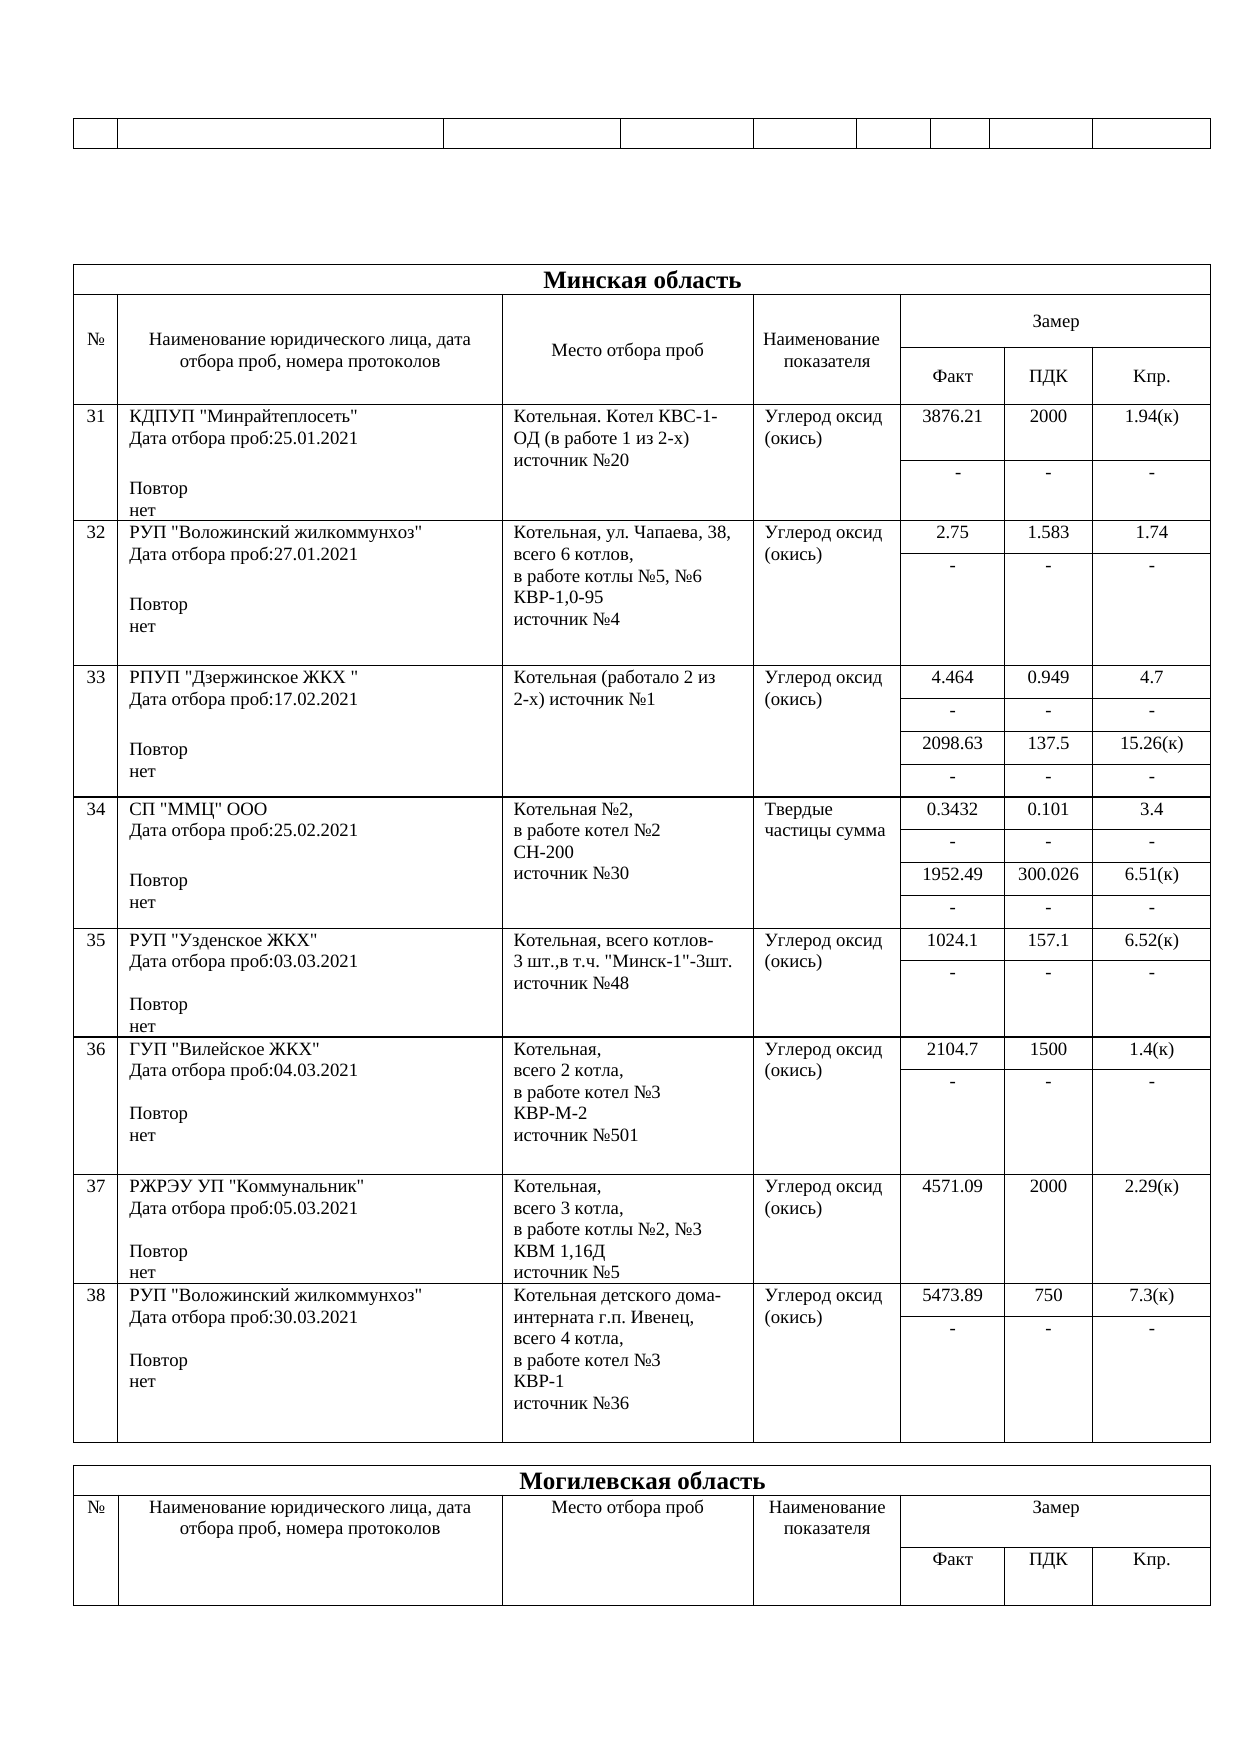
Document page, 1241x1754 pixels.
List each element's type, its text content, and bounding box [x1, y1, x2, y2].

table_cell 3.4 [1093, 798, 1210, 829]
table_cell - [901, 961, 1004, 1036]
table_cell Твердые частицы сумма [754, 798, 900, 928]
table_cell 1.74 [1093, 521, 1210, 553]
table_cell [990, 119, 1092, 148]
table_cell 32 [74, 521, 117, 665]
table_cell - [901, 461, 1004, 520]
table_cell 2.75 [901, 521, 1004, 553]
table_cell 2098.63 [901, 732, 1004, 763]
table_cell Замер [901, 1496, 1210, 1547]
table_cell - [1093, 461, 1210, 520]
table_cell Котельная №2, в работе котел №2 СН-200 источник №30 [503, 798, 753, 928]
table_cell - [857, 119, 930, 148]
table_cell - [1093, 1070, 1210, 1174]
table_cell 2000 [1005, 405, 1092, 460]
table_cell Котельная, всего 2 котла, в работе котел №3 КВР-М-2 источник №501 [503, 1038, 753, 1174]
table_cell - [901, 896, 1004, 928]
table_cell Наименование показателя [754, 295, 900, 404]
table_cell - [1093, 1317, 1210, 1442]
table_cell № [74, 1496, 118, 1605]
table_cell Углерод оксид (окись) [754, 405, 900, 520]
table_cell СП "ММЦ" ООО Дата отбора проб:25.02.2021 Повтор нет [118, 798, 502, 928]
table_cell 0.101 [1005, 798, 1092, 829]
table_cell - [901, 830, 1004, 862]
table_cell - [1005, 1070, 1092, 1174]
table_cell Факт [901, 1548, 1004, 1605]
table_cell 157.1 [1005, 929, 1092, 960]
table_cell Углерод оксид (окись) [754, 521, 900, 665]
table_cell - [1093, 765, 1210, 796]
table_cell - [1005, 554, 1092, 665]
table_cell РПУП "Дзержинское ЖКХ " Дата отбора проб:17.02.2021 Повтор нет [118, 666, 502, 796]
table_cell РУП "Воложинский жилкоммунхоз" Дата отбора проб:27.01.2021 Повтор нет [118, 521, 502, 665]
table_cell - [1005, 830, 1092, 862]
table_cell Место отбора проб [503, 1496, 753, 1605]
table_cell 3876.21 [901, 405, 1004, 460]
table_cell - [1093, 699, 1210, 731]
table_cell ГУП "Вилейское ЖКХ" Дата отбора проб:04.03.2021 Повтор нет [118, 1038, 502, 1174]
table_cell [1093, 119, 1210, 148]
table_cell № [74, 295, 117, 404]
table_cell 1500 [1005, 1038, 1092, 1069]
table_cell - [1005, 1317, 1092, 1442]
table_cell - [1093, 830, 1210, 862]
table_cell 2.29(к) [1093, 1175, 1210, 1283]
table_cell 1024.1 [901, 929, 1004, 960]
table_cell - [901, 699, 1004, 731]
table_cell - [901, 554, 1004, 665]
table_cell - [754, 119, 856, 148]
table_cell 36 [74, 1038, 117, 1174]
table_cell Углерод оксид (окись) [754, 1175, 900, 1283]
table_cell 5473.89 [901, 1284, 1004, 1316]
table_cell Факт [901, 348, 1004, 404]
table_cell 0.3432 [901, 798, 1004, 829]
table_cell - [1005, 765, 1092, 796]
table_cell - [1005, 961, 1092, 1036]
table_cell 2104.7 [901, 1038, 1004, 1069]
table_cell Kпр. [1093, 348, 1210, 404]
table_cell 300.026 [1005, 863, 1092, 895]
table_cell 2000 [1005, 1175, 1092, 1283]
table_cell 35 [74, 929, 117, 1036]
table_cell РУП "Воложинский жилкоммунхоз" Дата отбора проб:30.03.2021 Повтор нет [118, 1284, 502, 1442]
table_cell РЖРЭУ УП "Коммунальник" Дата отбора проб:05.03.2021 Повтор нет [118, 1175, 502, 1283]
table_cell 0.949 [1005, 666, 1092, 698]
table_cell 6.51(к) [1093, 863, 1210, 895]
table_cell 4.7 [1093, 666, 1210, 698]
table_cell Котельная. Котел КВС-1-ОД (в работе 1 из 2-х) источник №20 [503, 405, 753, 520]
table_cell 1952.49 [901, 863, 1004, 895]
table_cell 31 [74, 405, 117, 520]
table_cell 33 [74, 666, 117, 796]
table_header Могилевская область [74, 1466, 1210, 1494]
table_cell - [1093, 554, 1210, 665]
table_cell Котельная, ул. Чапаева, 38, всего 6 котлов, в работе котлы №5, №6 КВР-1,0-95 источник №4 [503, 521, 753, 665]
table_cell 750 [1005, 1284, 1092, 1316]
table_cell 38 [74, 1284, 117, 1442]
table_cell Углерод оксид (окись) [754, 1038, 900, 1174]
table_cell Котельная, всего 3 котла, в работе котлы №2, №3 КВМ 1,16Д источник №5 [503, 1175, 753, 1283]
table_cell 1.94(к) [1093, 405, 1210, 460]
table_cell - [1005, 461, 1092, 520]
table_cell - [901, 1070, 1004, 1174]
table_cell - [1005, 896, 1092, 928]
table_cell Место отбора проб [503, 295, 753, 404]
table_cell 137.5 [1005, 732, 1092, 763]
table_cell Углерод оксид (окись) [754, 1284, 900, 1442]
table_cell КДПУП "Минрайтеплосеть" Дата отбора проб:25.01.2021 Повтор нет [118, 405, 502, 520]
table_cell Котельная (работало 2 из 2-х) источник №1 [503, 666, 753, 796]
table_cell 7.3(к) [1093, 1284, 1210, 1316]
table_cell Углерод оксид (окись) [754, 929, 900, 1036]
table_cell ПДК [1005, 1548, 1092, 1605]
table_cell Kпр. [1093, 1548, 1210, 1605]
table_cell Замер [901, 295, 1210, 347]
table_cell - [901, 1317, 1004, 1442]
table_cell 1.583 [1005, 521, 1092, 553]
table_cell - [1005, 699, 1092, 731]
table_cell ПДК [1005, 348, 1092, 404]
table_cell Наименование показателя [754, 1496, 900, 1605]
table_cell - [1093, 961, 1210, 1036]
table_cell - [1093, 896, 1210, 928]
table_cell Наименование юридического лица, дата отбора проб, номера протоколов [119, 1496, 502, 1605]
table_cell Котельная, всего котлов- 3 шт.,в т.ч. "Минск-1"-3шт. источник №48 [503, 929, 753, 1036]
table_cell Наименование юридического лица, дата отбора проб, номера протоколов [118, 295, 502, 404]
table_cell Котельная детского дома- интерната г.п. Ивенец, всего 4 котла, в работе котел №3 КВР-1 источник №36 [503, 1284, 753, 1442]
table_cell 4571.09 [901, 1175, 1004, 1283]
table_cell - [931, 119, 989, 148]
table_cell РУП "Узденское ЖКХ" Дата отбора проб:03.03.2021 Повтор нет [118, 929, 502, 1036]
table_cell 37 [74, 1175, 117, 1283]
table_cell 1.4(к) [1093, 1038, 1210, 1069]
table_cell 4.464 [901, 666, 1004, 698]
table_header Минская область [74, 265, 1210, 294]
table_cell Углерод оксид (окись) [754, 666, 900, 796]
table_cell 15.26(к) [1093, 732, 1210, 763]
table_cell - [901, 765, 1004, 796]
table_cell 6.52(к) [1093, 929, 1210, 960]
table_cell 34 [74, 798, 117, 928]
